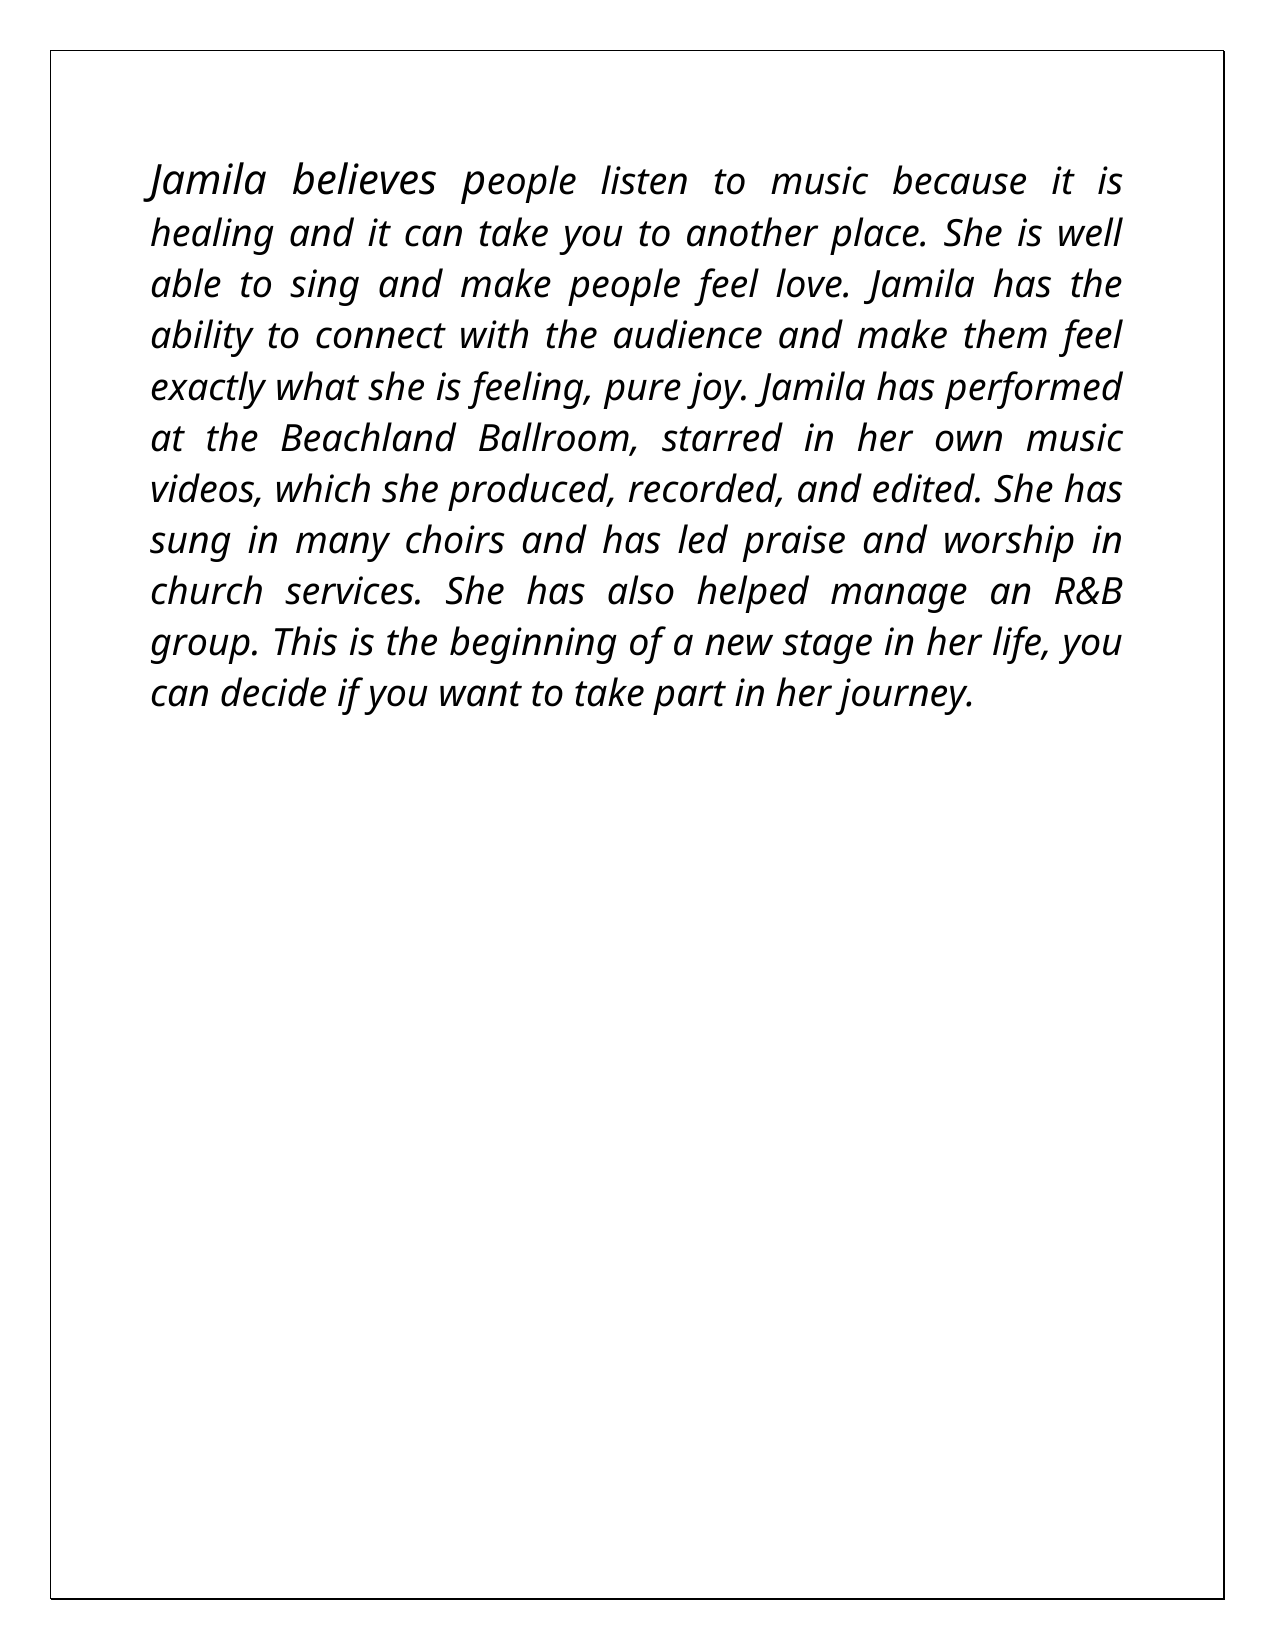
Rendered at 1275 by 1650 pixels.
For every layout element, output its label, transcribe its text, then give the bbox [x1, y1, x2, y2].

text Jamila believes people listen to music because it is healing and it can take you to another place. She is well able to sing and make people feel love. Jamila has the ability to connect with the audience and make them feel exactly what she is feeling, pure joy. Jamila has performed at the Beachland Ballroom, starred in her own music videos, which she produced, recorded, and edited. She has sung in many choirs and has led praise and worship in church services. She has also helped manage an R&B group. This is the beginning of a new stage in her life, you can decide if you want to take part in her journey. [150, 150, 1124, 717]
